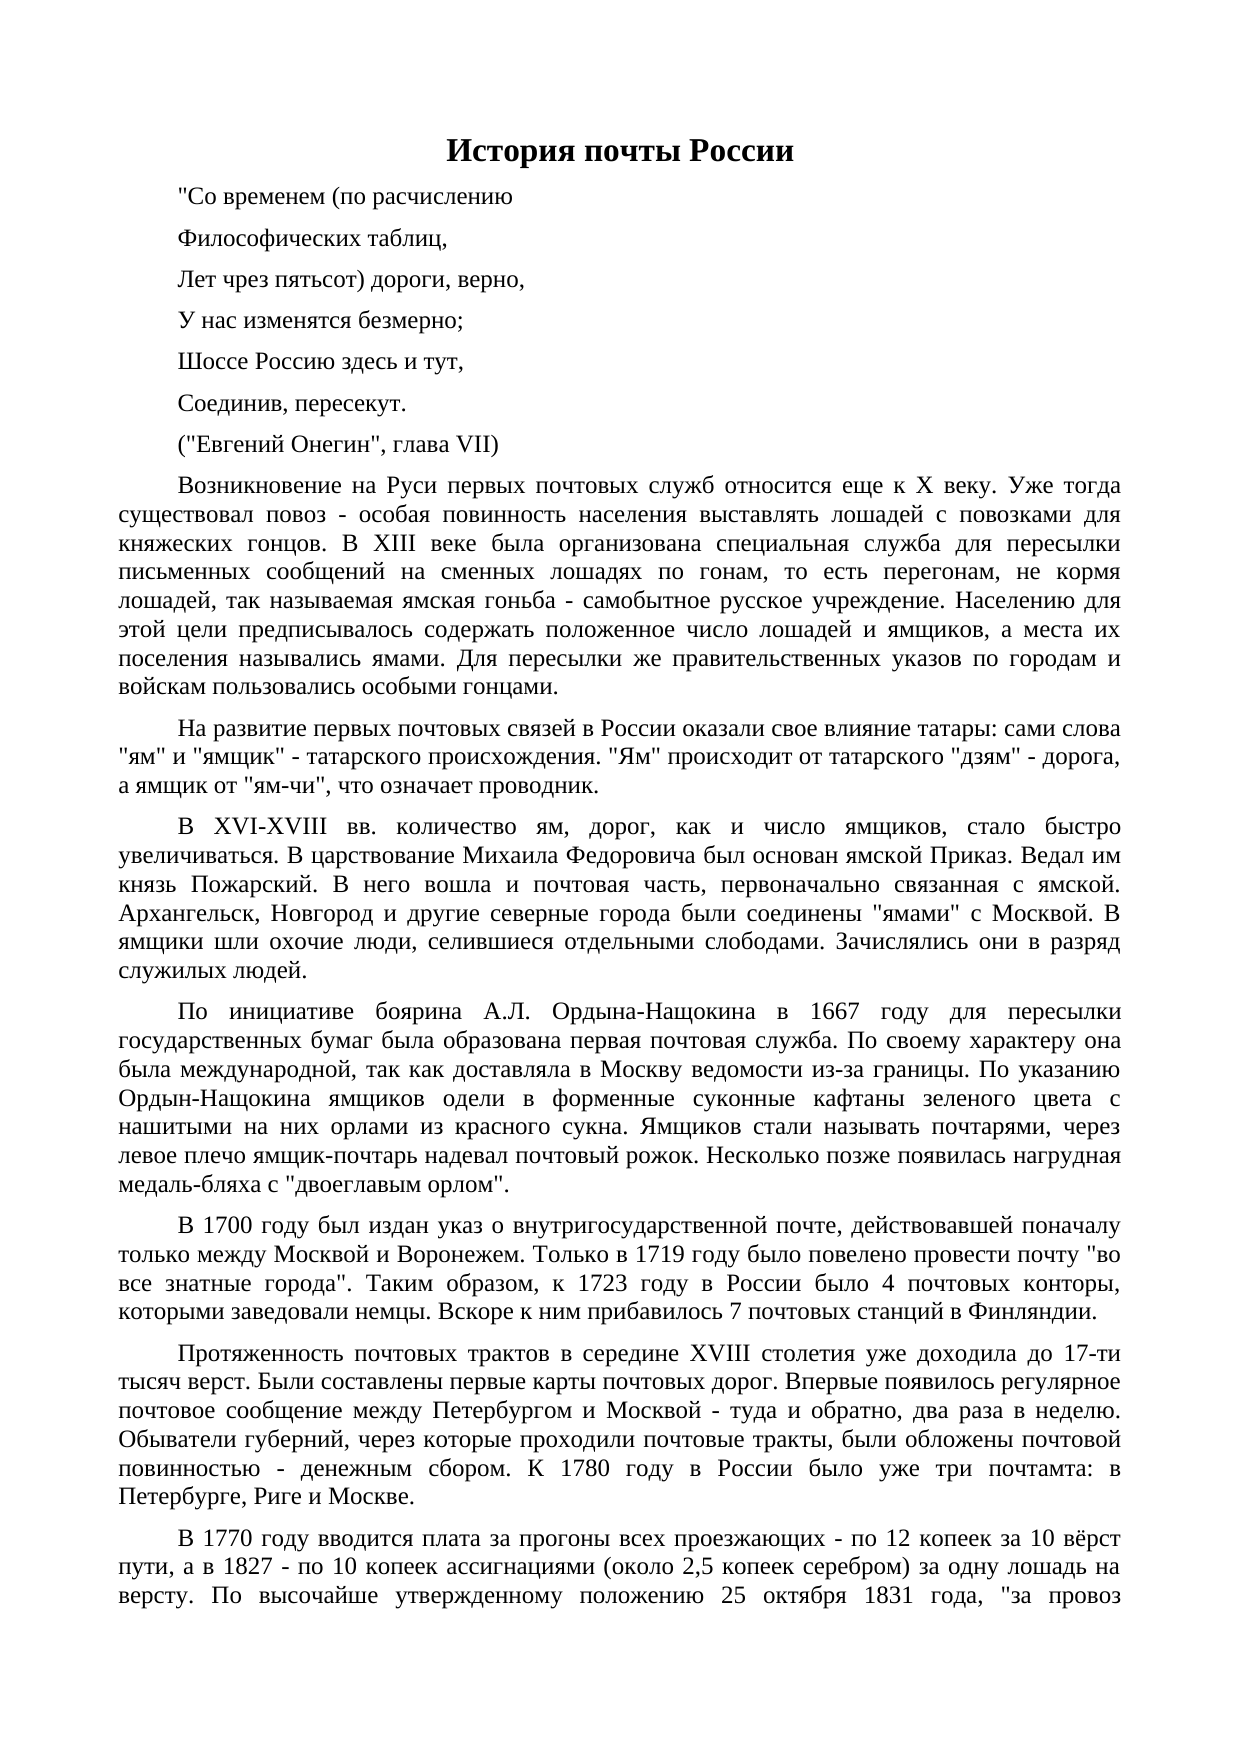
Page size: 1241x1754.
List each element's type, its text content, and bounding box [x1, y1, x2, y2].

text История почты России [118, 131, 1122, 169]
text На развитие первых почтовых связей в России оказали свое влияние татары: сами слова "ям" и "ямщик" - татарского происхождения. "Ям" происходит от татарского "дзям" - дорога, а ямщик от "ям-чи", что означает проводник. [118, 713, 1122, 799]
text Шоссе Россию здесь и тут, [118, 346, 1122, 375]
text У нас изменятся безмерно; [118, 305, 1122, 334]
text Соединив, пересекут. [118, 388, 1122, 416]
text Возникновение на Руси первых почтовых служб относится еще к X веку. Уже тогда существовал повоз - особая повинность населения выставлять лошадей с повозками для княжеских гонцов. В XIII веке была организована специальная служба для пересылки письменных сообщений на сменных лошадях по гонам, то есть перегонам, не кормя лошадей, так называемая ямская гоньба - самобытное русское учреждение. Населению для этой цели предписывалось содержать положенное число лошадей и ямщиков, а места их поселения назывались ямами. Для пересылки же правительственных указов по городам и войскам пользовались особыми гонцами. [118, 470, 1122, 700]
text Философических таблиц, [118, 223, 1122, 251]
text В 1700 году был издан указ о внутригосударственной почте, действовавшей поначалу только между Москвой и Воронежем. Только в 1719 году было повелено провести почту "во все знатные города". Таким образом, к 1723 году в России было 4 почтовых конторы, которыми заведовали немцы. Вскоре к ним прибавилось 7 почтовых станций в Финляндии. [118, 1210, 1122, 1325]
text По инициативе боярина А.Л. Ордына-Нащокина в 1667 году для пересылки государственных бумаг была образована первая почтовая служба. По своему характеру она была международной, так как доставляла в Москву ведомости из-за границы. По указанию Ордын-Нащокина ямщиков одели в форменные суконные кафтаны зеленого цвета с нашитыми на них орлами из красного сукна. Ямщиков стали называть почтарями, через левое плечо ямщик-почтарь надевал почтовый рожок. Несколько позже появилась нагрудная медаль-бляха с "двоеглавым орлом". [118, 996, 1122, 1198]
text "Со временем (по расчислению [118, 181, 1122, 210]
text В XVI-ХVIII вв. количество ям, дорог, как и число ямщиков, стало быстро увеличиваться. В царствование Михаила Федоровича был основан ямской Приказ. Ведал им князь Пожарский. В него вошла и почтовая часть, первоначально связанная с ямской. Архангельск, Новгород и другие северные города были соединены "ямами" с Москвой. В ямщики шли охочие люди, селившиеся отдельными слободами. Зачислялись они в разряд служилых людей. [118, 811, 1122, 984]
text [118, 1523, 1122, 1609]
text ("Евгений Онегин", глава VII) [118, 429, 1122, 458]
text Протяженность почтовых трактов в середине XVIII столетия уже доходила до 17-ти тысяч верст. Были составлены первые карты почтовых дорог. Впервые появилось регулярное почтовое сообщение между Петербургом и Москвой - туда и обратно, два раза в неделю. Обыватели губерний, через которые проходили почтовые тракты, были обложены почтовой повинностью - денежным сбором. К 1780 году в России было уже три почтамта: в Петербурге, Риге и Москве. [118, 1338, 1122, 1510]
text Лет чрез пятьсот) дороги, верно, [118, 264, 1122, 293]
